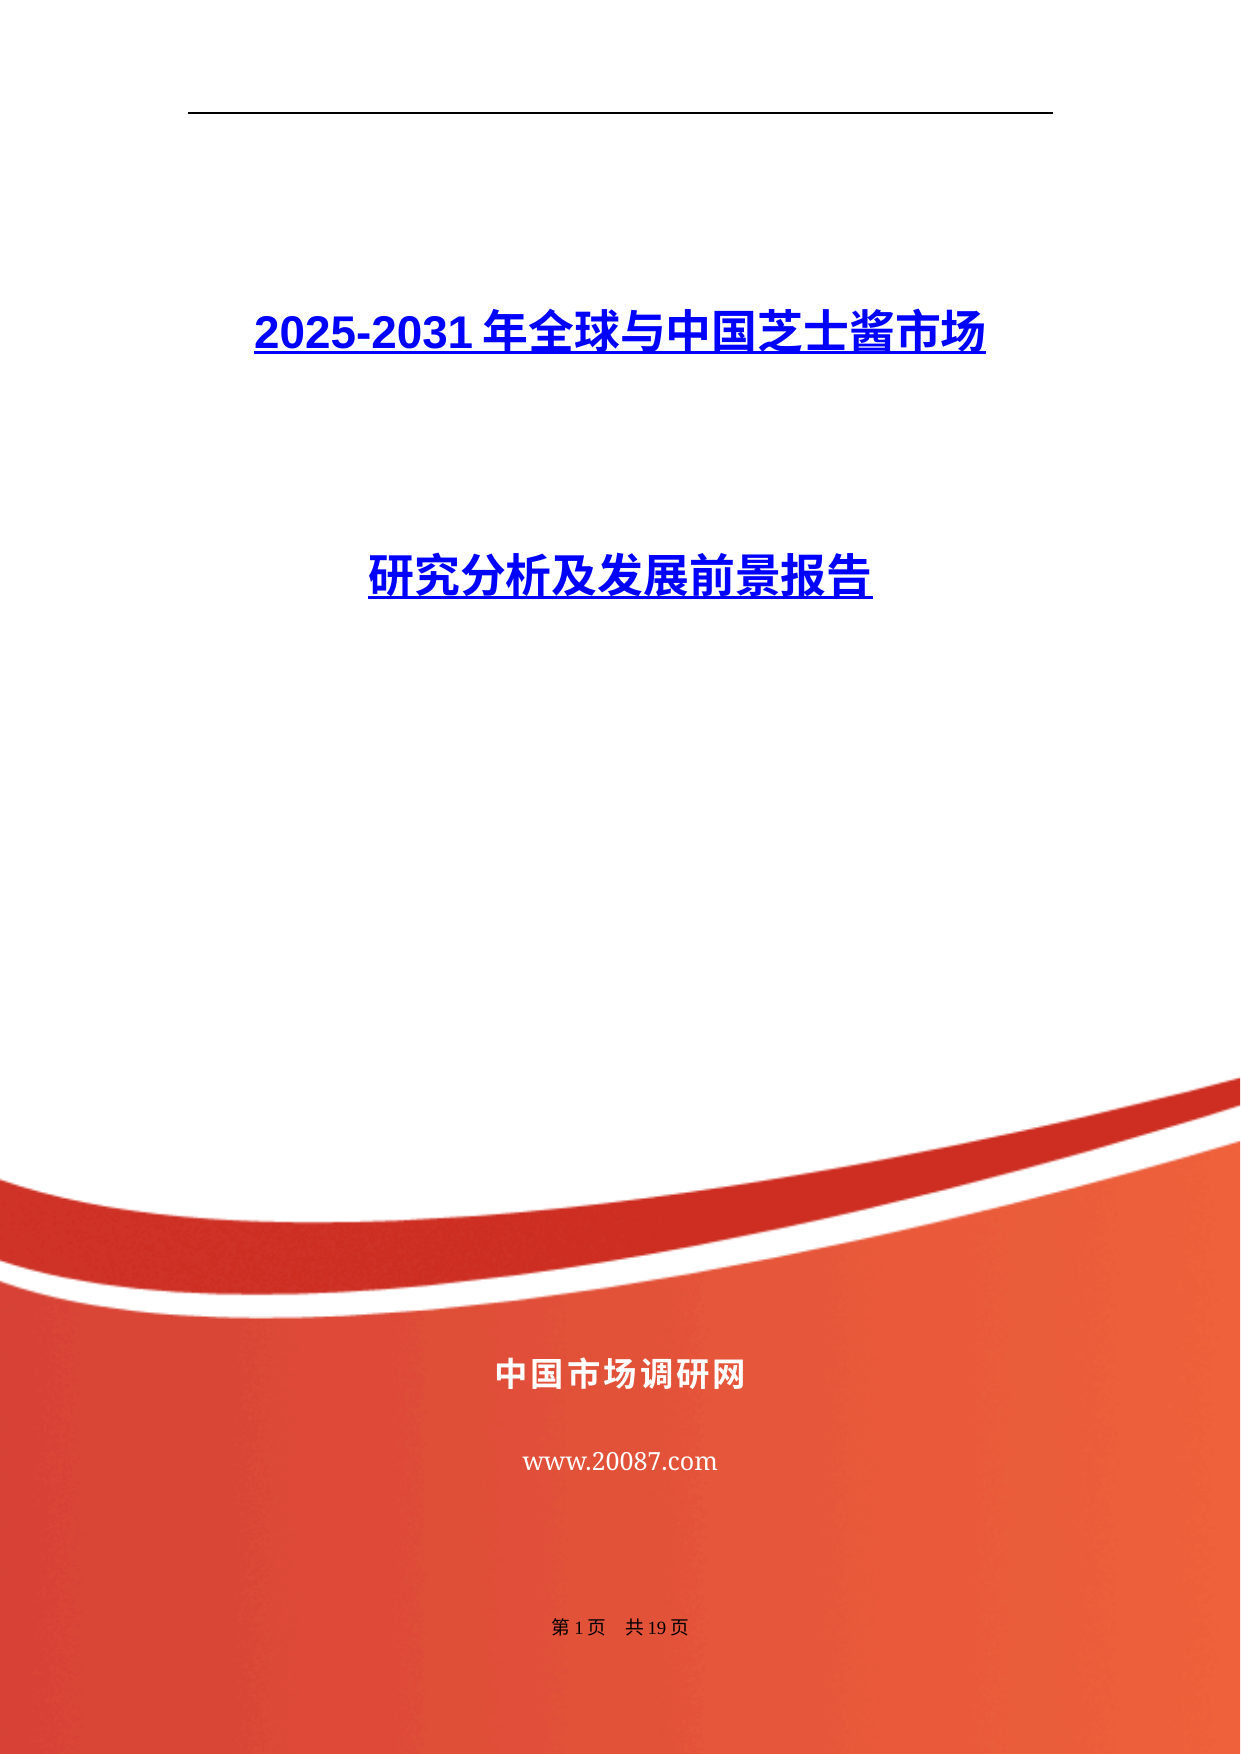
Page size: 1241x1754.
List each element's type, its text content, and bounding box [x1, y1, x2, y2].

subtitle 中国市场调研网 [187, 1339, 1053, 1404]
table_header 2025-2031年全球与中国芝士酱市场研究分析及发展前景报告 [188, 207, 1053, 773]
picture [0, 1006, 1241, 1754]
text www.20087.com [187, 1428, 1053, 1493]
